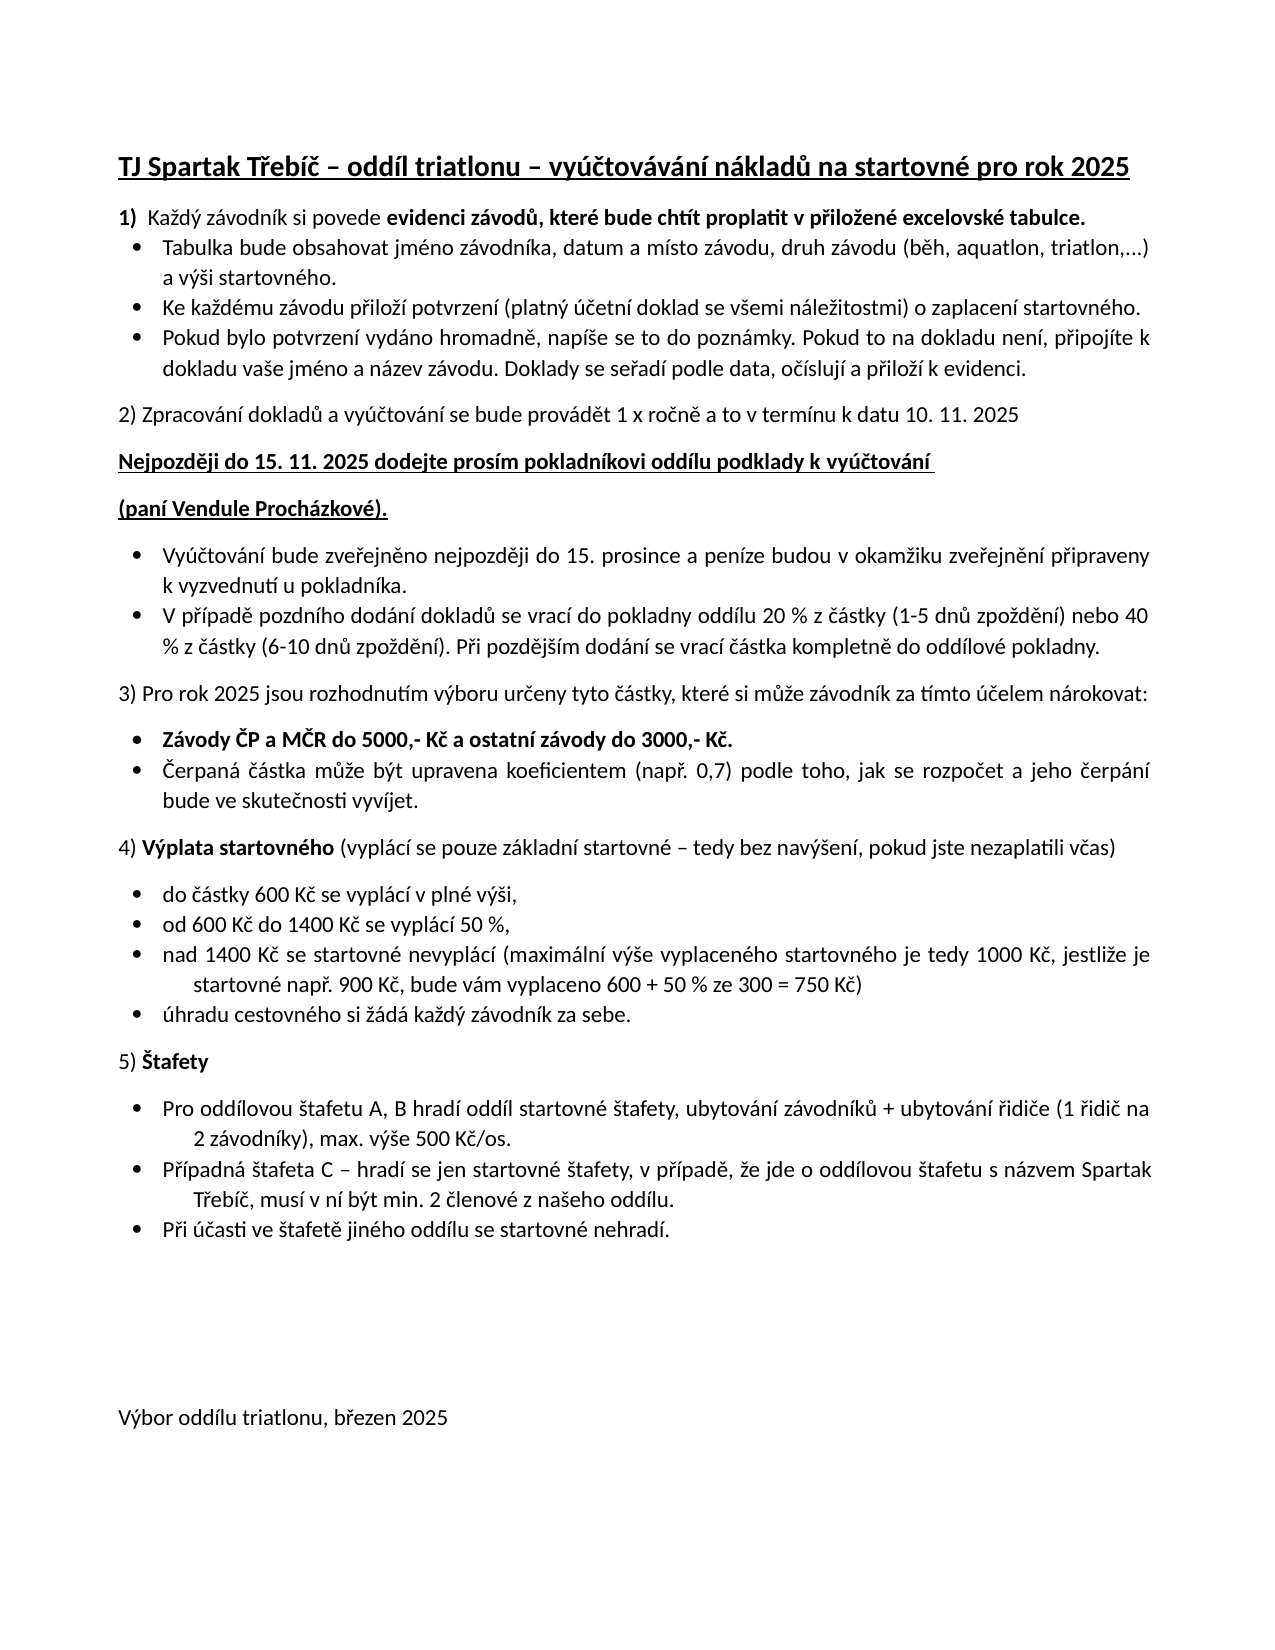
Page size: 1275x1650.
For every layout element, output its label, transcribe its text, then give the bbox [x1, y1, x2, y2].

list Případná štafeta C – hradí se jen startovné štafety, v případě, že jde o oddílovou štafetu s názvem Spartak Třebíč, musí v ní být min. 2 členové z našeho oddílu. [133, 1155, 1152, 1213]
list od 600 Kč do 1400 Kč se vyplácí 50 %, [133, 910, 1152, 938]
text 4) Výplata startovného (vyplácí se pouze základní startovné – tedy bez navýšení, pokud jste nezaplatili včas) [118, 833, 1152, 861]
list Ke každému závodu přiloží potvrzení (platný účetní doklad se všemi náležitostmi) o zaplacení startovného. [133, 293, 1152, 321]
list Tabulka bude obsahovat jméno závodníka, datum a místo závodu, druh závodu (běh, aquatlon, triatlon,...) a výši startovného. [133, 233, 1152, 291]
list do částky 600 Kč se vyplácí v plné výši, [133, 880, 1152, 908]
list Při účasti ve štafetě jiného oddílu se startovné nehradí. [133, 1215, 1152, 1243]
list Pokud bylo potvrzení vydáno hromadně, napíše se to do poznámky. Pokud to na dokladu není, připojíte k dokladu vaše jméno a název závodu. Doklady se seřadí podle data, očíslují a přiloží k evidenci. [133, 323, 1152, 382]
text 2) Zpracování dokladů a vyúčtování se bude provádět 1 x ročně a to v termínu k datu 10. 11. 2025 [118, 401, 1152, 429]
list Každý závodník si povede evidenci závodů, které bude chtít proplatit v přiložené excelovské tabulce. [118, 203, 1152, 231]
list Pro oddílovou štafetu A, B hradí oddíl startovné štafety, ubytování závodníků + ubytování řidiče (1 řidič na 2 závodníky), max. výše 500 Kč/os. [133, 1094, 1152, 1153]
text 5) Štafety [118, 1047, 1152, 1076]
text 3) Pro rok 2025 jsou rozhodnutím výboru určeny tyto částky, které si může závodník za tímto účelem nárokovat: [118, 679, 1152, 707]
list Čerpaná částka může být upravena koeficientem (např. 0,7) podle toho, jak se rozpočet a jeho čerpání bude ve skutečnosti vyvíjet. [133, 756, 1152, 814]
list nad 1400 Kč se startovné nevyplácí (maximální výše vyplaceného startovného je tedy 1000 Kč, jestliže je startovné např. 900 Kč, bude vám vyplaceno 600 + 50 % ze 300 = 750 Kč) [133, 940, 1152, 998]
list Vyúčtování bude zveřejněno nejpozději do 15. prosince a peníze budou v okamžiku zveřejnění připraveny k vyzvednutí u pokladníka. [133, 541, 1152, 599]
list V případě pozdního dodání dokladů se vrací do pokladny oddílu 20 % z částky (1-5 dnů zpoždění) nebo 40 % z částky (6-10 dnů zpoždění). Při pozdějším dodání se vrací částka kompletně do oddílové pokladny. [133, 602, 1152, 660]
text Nejpozději do 15. 11. 2025 dodejte prosím pokladníkovi oddílu podklady k vyúčtování [118, 447, 1152, 476]
list Závody ČP a MČR do 5000,- Kč a ostatní závody do 3000,- Kč. [133, 726, 1152, 754]
text (paní Vendule Procházkové). [118, 494, 1152, 522]
list úhradu cestovného si žádá každý závodník za sebe. [133, 1001, 1152, 1029]
text Výbor oddílu triatlonu, březen 2025 [118, 1403, 1152, 1431]
text TJ Spartak Třebíč – oddíl triatlonu – vyúčtovávání nákladů na startovné pro rok 2025 [118, 148, 1152, 183]
